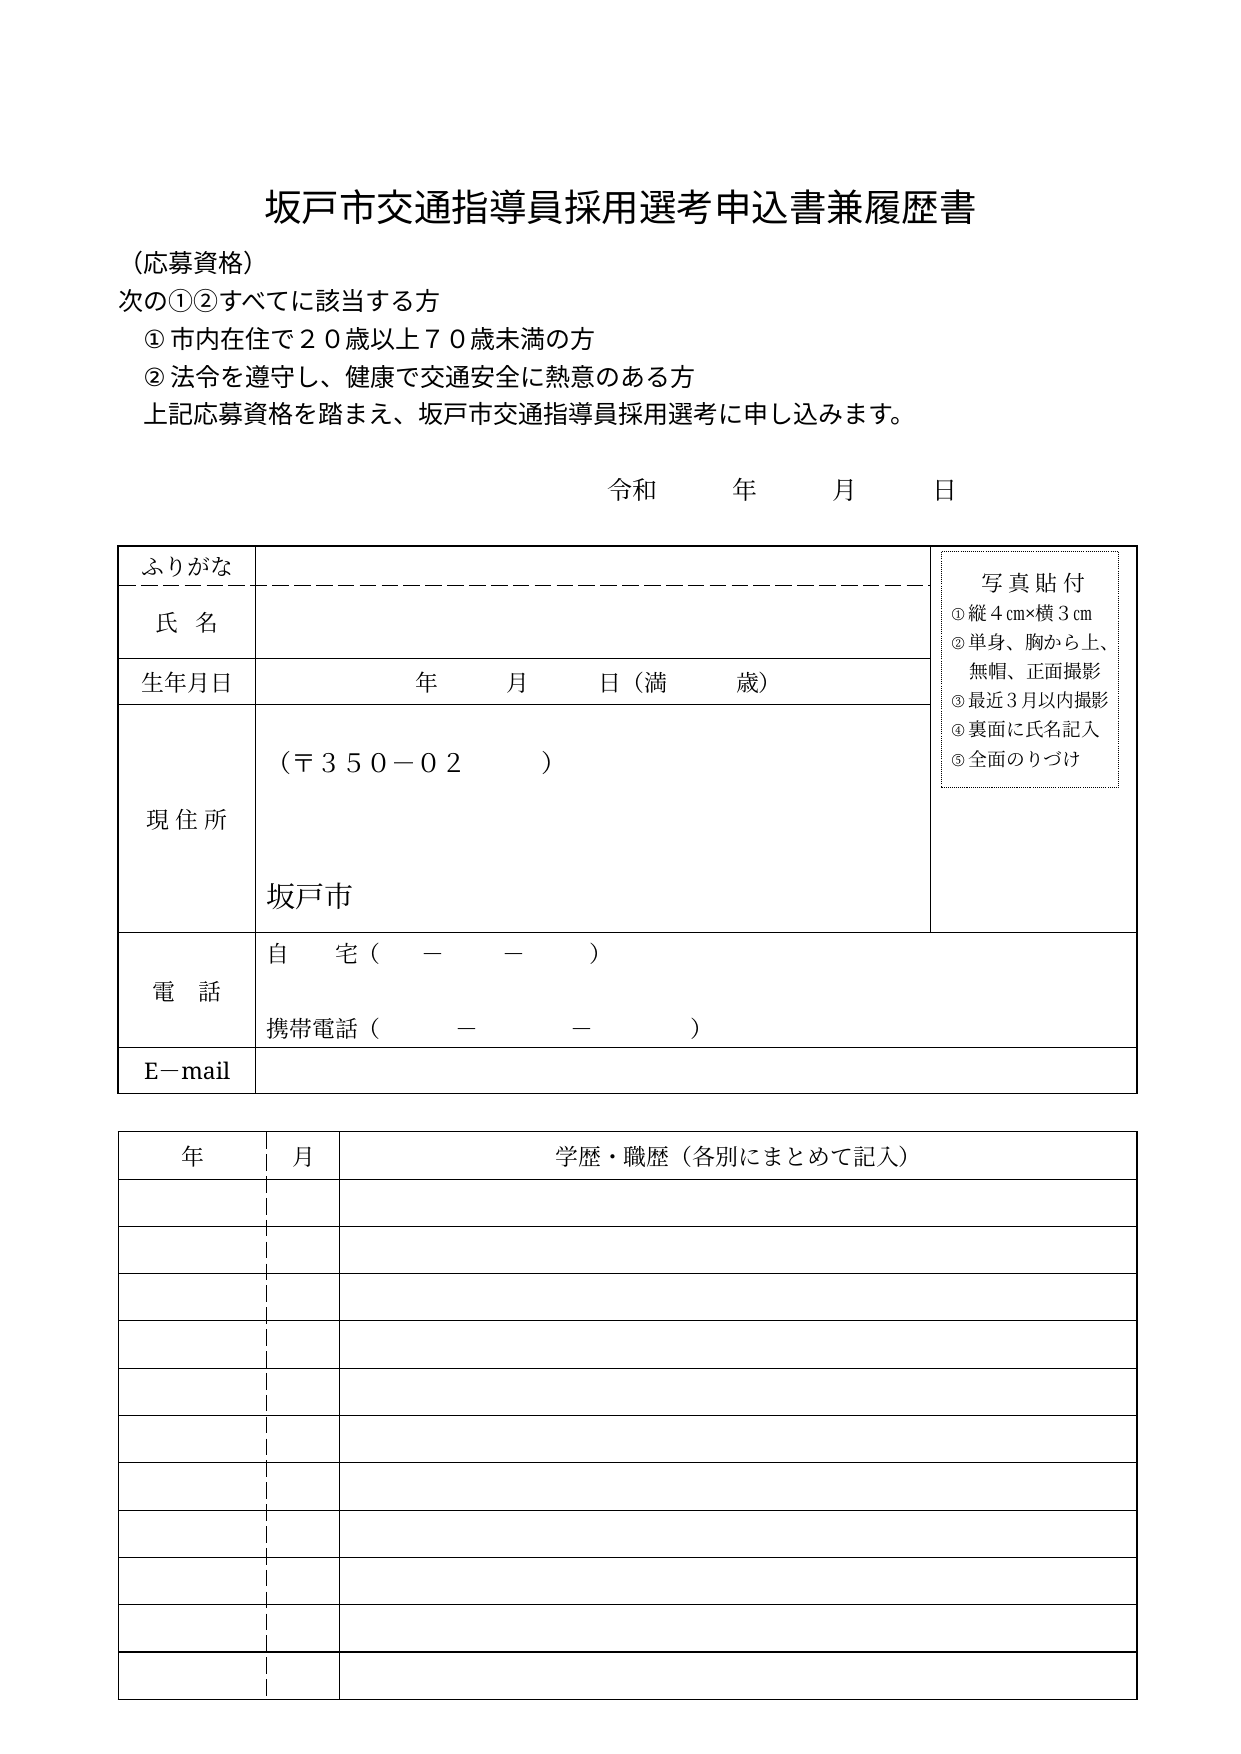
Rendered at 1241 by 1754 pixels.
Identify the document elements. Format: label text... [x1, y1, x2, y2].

table_cell [267, 1274, 339, 1320]
table_cell [267, 1180, 339, 1226]
table_cell 氏 名 [119, 585, 255, 658]
text 令和 年 月 日 [118, 470, 1122, 507]
text 上記応募資格を踏まえ、坂戸市交通指導員採用選考に申し込みます。 [118, 394, 1122, 432]
text ①市内在住で２０歳以上７０歳未満の方 [118, 318, 1122, 356]
table_cell [267, 1511, 339, 1557]
table_cell [119, 1605, 267, 1651]
table_cell [267, 1463, 339, 1509]
table_cell 電 話 [119, 933, 255, 1047]
table_cell 現 住 所 [119, 705, 255, 932]
text 坂戸市交通指導員採用選考申込書兼履歴書 [118, 167, 1122, 243]
table_cell [119, 1463, 267, 1509]
table_cell [340, 1558, 1136, 1604]
table_cell [267, 1227, 339, 1273]
table_cell [119, 1274, 267, 1320]
table_cell [340, 1463, 1136, 1509]
table_cell [340, 1227, 1136, 1273]
table_header 学歴・職歴（各別にまとめて記入） [340, 1132, 1136, 1178]
table_cell [340, 1321, 1136, 1368]
table_cell [267, 1321, 339, 1368]
table_header 年 [119, 1132, 267, 1178]
table_cell [267, 1416, 339, 1462]
table_cell （〒３５０－０２ ） 坂戸市 [256, 705, 930, 932]
table_cell [119, 1180, 267, 1226]
table_cell E－mail [119, 1048, 255, 1092]
table_header [256, 547, 930, 585]
table_cell [340, 1180, 1136, 1226]
text ②法令を遵守し、健康で交通安全に熱意のある方 [118, 356, 1122, 394]
text （応募資格） [118, 243, 1122, 281]
table_cell [340, 1605, 1136, 1651]
table_cell [119, 1558, 267, 1604]
table_cell [119, 1321, 267, 1368]
table_cell [256, 585, 930, 658]
table_cell 自 宅（ － － ） 携帯電話（ － － ） [256, 933, 1136, 1047]
table_cell [267, 1653, 339, 1699]
table_cell [119, 1416, 267, 1462]
table_cell [119, 1653, 267, 1699]
table_cell [267, 1558, 339, 1604]
table_cell [340, 1511, 1136, 1557]
table_cell [119, 1369, 267, 1415]
table_header ふりがな [119, 547, 255, 585]
table_cell [340, 1274, 1136, 1320]
table_cell [340, 1653, 1136, 1699]
text 次の①②すべてに該当する方 [118, 281, 1122, 318]
table_cell 年 月 日（満 歳） [256, 659, 930, 704]
table_cell 生年月日 [119, 659, 255, 704]
table_cell [256, 1048, 1136, 1092]
table_cell [267, 1369, 339, 1415]
table_header 月 [267, 1132, 339, 1178]
table_cell [340, 1416, 1136, 1462]
table_header [931, 547, 1136, 932]
table_cell [267, 1605, 339, 1651]
table_cell [119, 1227, 267, 1273]
table_cell [119, 1511, 267, 1557]
table_cell [340, 1369, 1136, 1415]
